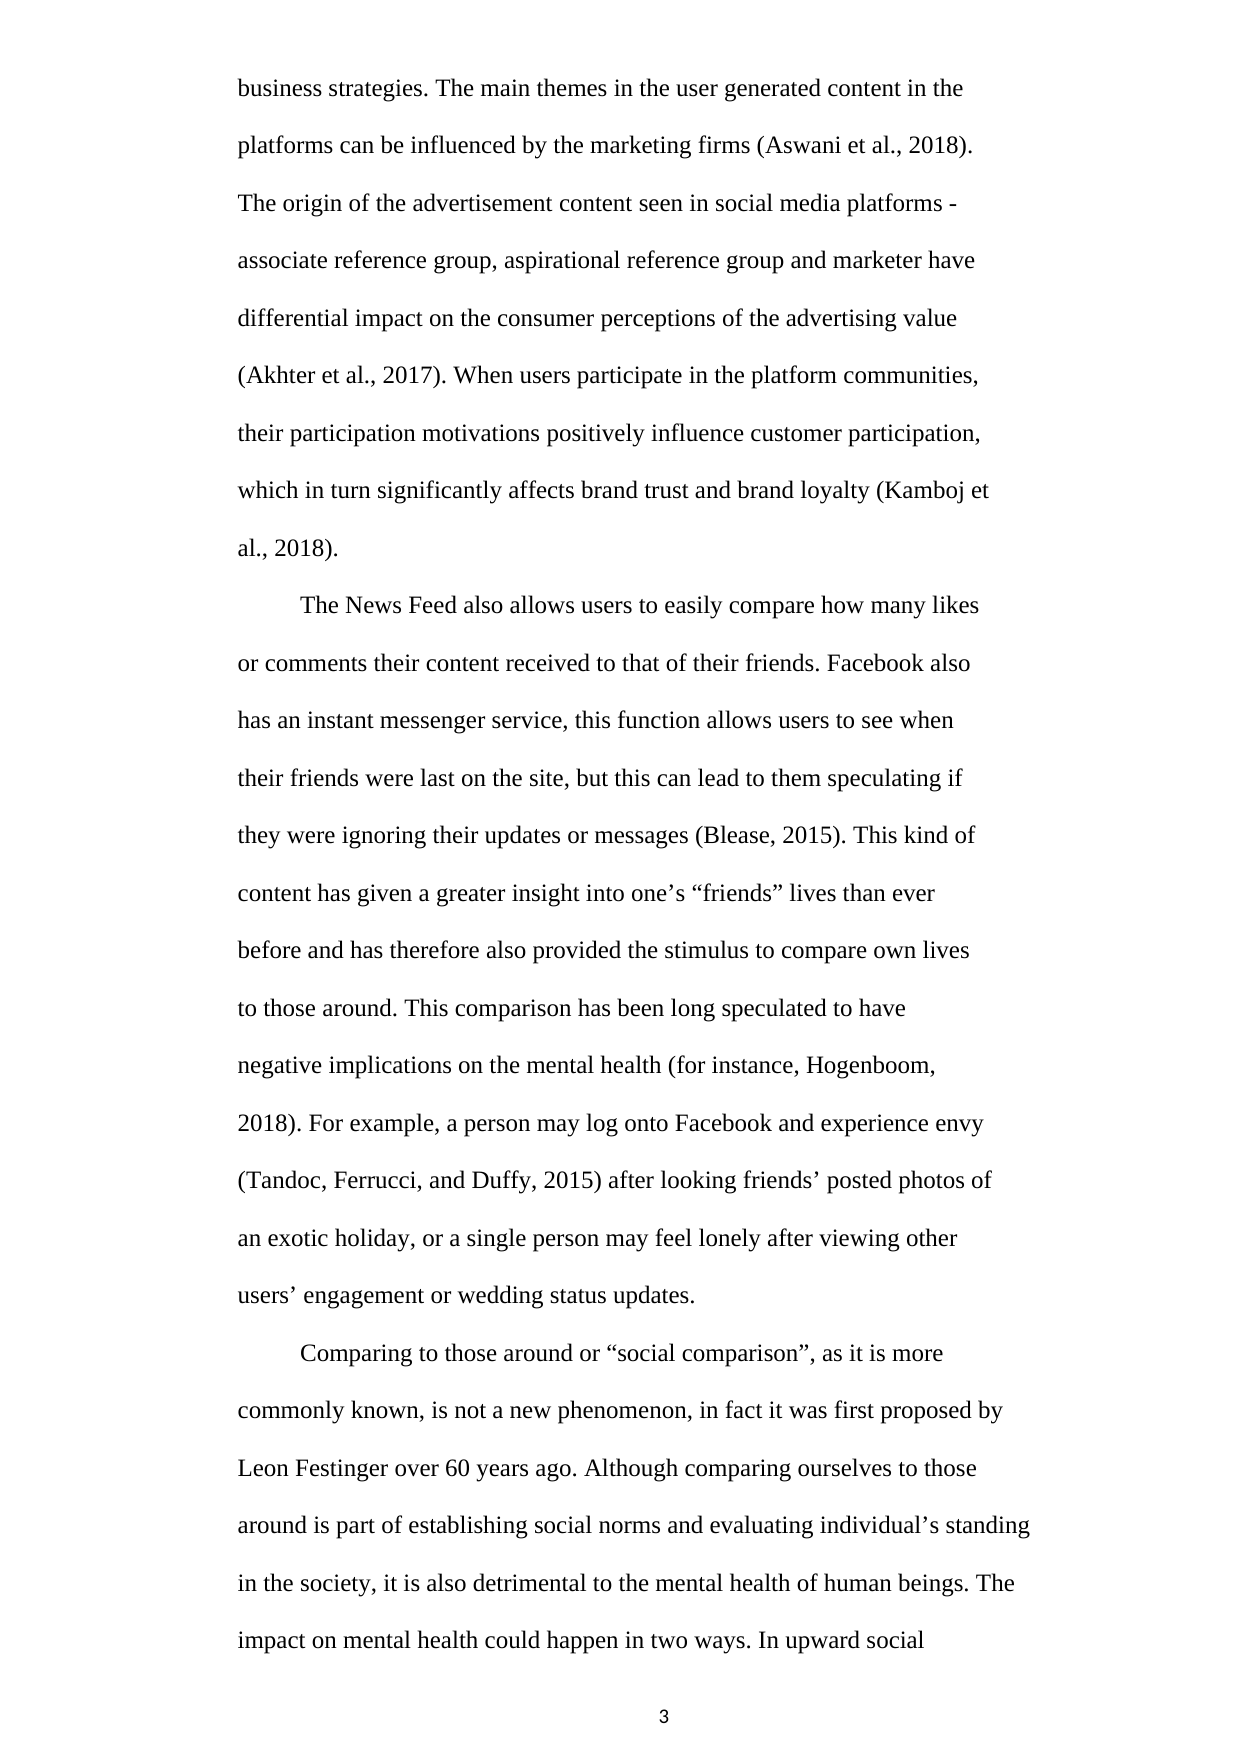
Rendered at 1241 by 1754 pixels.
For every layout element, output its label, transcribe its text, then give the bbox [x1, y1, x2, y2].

text The News Feed also allows users to easily compare how many likes or comments their content received to that of their friends. Facebook also has an instant messenger service, this function allows users to see when their friends were last on the site, but this can lead to them speculating if they were ignoring their updates or messages (Blease, 2015). This kind of content has given a greater insight into one’s “friends” lives than ever before and has therefore also provided the stimulus to compare own lives to those around. This comparison has been long speculated to have negative implications on the mental health (for instance, Hogenboom, 2018). For example, a person may log onto Facebook and experience envy (Tandoc, Ferrucci, and Duffy, 2015) after looking friends’ posted photos of an exotic holiday, or a single person may feel lonely after viewing other users’ engagement or wedding status updates. [237, 591, 994, 1309]
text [237, 1338, 1048, 1654]
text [237, 73, 994, 562]
